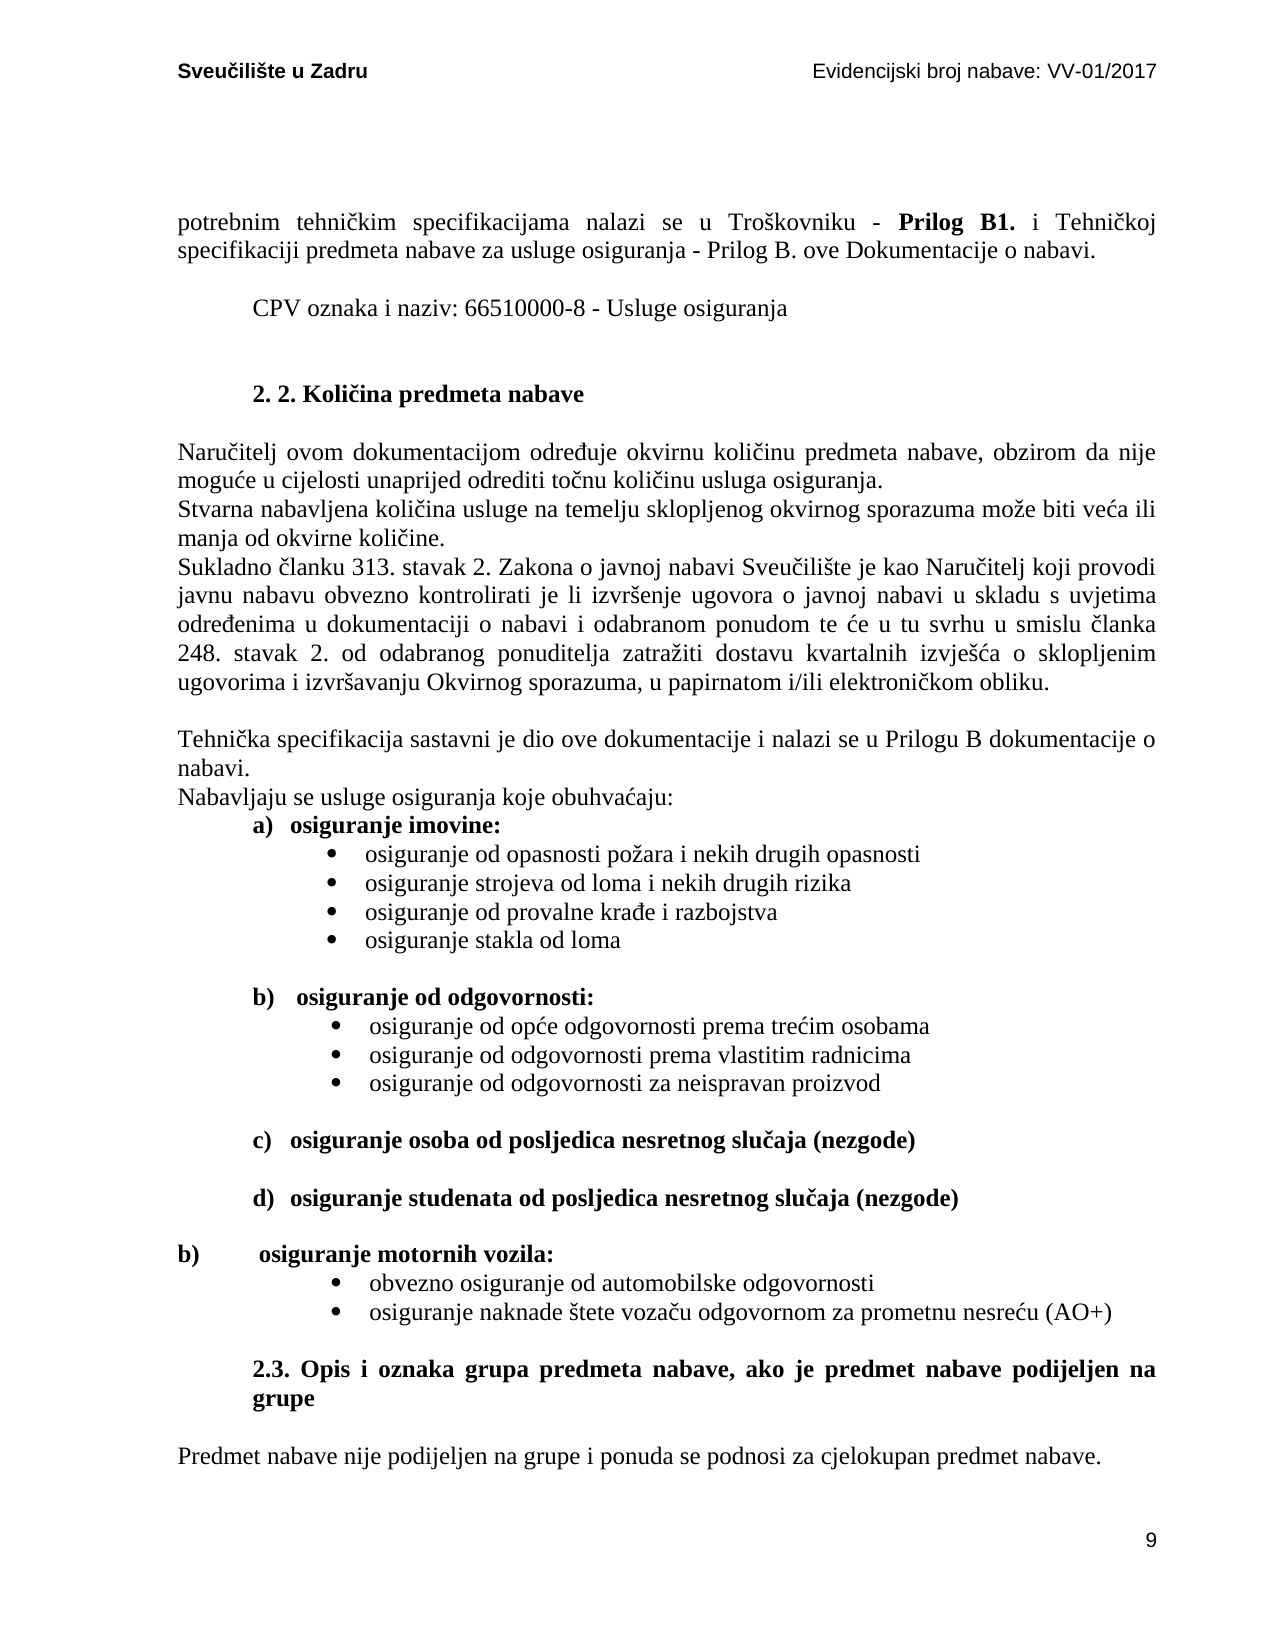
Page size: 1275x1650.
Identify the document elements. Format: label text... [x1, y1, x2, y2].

list osiguranje studenata od posljedica nesretnog slučaja (nezgode) [252, 1183, 1157, 1212]
text Stvarna nabavljena količina usluge na temelju sklopljenog okvirnog sporazuma može biti veća ili manja od okvirne količine. [177, 494, 1157, 552]
list osiguranje strojeva od loma i nekih drugih rizika [327, 868, 1157, 897]
list osiguranje od opasnosti požara i nekih drugih opasnosti [327, 839, 1157, 868]
list obvezno osiguranje od automobilske odgovornosti [332, 1268, 1157, 1297]
list osiguranje motornih vozila: [177, 1239, 1157, 1268]
text Naručitelj ovom dokumentacijom određuje okvirnu količinu predmeta nabave, obzirom da nije moguće u cijelosti unaprijed odrediti točnu količinu usluga osiguranja. [177, 437, 1157, 494]
list osiguranje stakla od loma [327, 926, 1157, 954]
subtitle 2. 2. Količina predmeta nabave [252, 379, 1157, 408]
text Nabavljaju se usluge osiguranja koje obuhvaćaju: [177, 782, 1157, 811]
text Sukladno članku 313. stavak 2. Zakona o javnoj nabavi Sveučilište je kao Naručitelj koji provodi javnu nabavu obvezno kontrolirati je li izvršenje ugovora o javnoj nabavi u skladu s uvjetima određenima u dokumentaciji o nabavi i odabranom ponudom te će u tu svrhu u smislu članka 248. stavak 2. od odabranog ponuditelja zatražiti dostavu kvartalnih izvješća o sklopljenim ugovorima i izvršavanju Okvirnog sporazuma, u papirnatom i/ili elektroničkom obliku. [177, 552, 1157, 696]
list osiguranje naknade štete vozaču odgovornom za prometnu nesreću (AO+) [332, 1297, 1157, 1326]
subtitle 2.3. Opis i oznaka grupa predmeta nabave, ako je predmet nabave podijeljen na grupe [252, 1354, 1157, 1412]
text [177, 207, 1157, 264]
text CPV oznaka i naziv: 66510000-8 - Usluge osiguranja [252, 293, 1157, 322]
list osiguranje od provalne krađe i razbojstva [327, 897, 1157, 926]
list osiguranje od odgovornosti za neispravan proizvod [332, 1068, 1157, 1097]
text Tehnička specifikacija sastavni je dio ove dokumentacije i nalazi se u Prilogu B dokumentacije o nabavi. [177, 724, 1157, 782]
text Predmet nabave nije podijeljen na grupe i ponuda se podnosi za cjelokupan predmet nabave. [177, 1441, 1157, 1469]
list osiguranje od odgovornosti prema vlastitim radnicima [332, 1040, 1157, 1068]
list osiguranje od odgovornosti: [252, 982, 1157, 1011]
list osiguranje imovine: [252, 811, 1157, 839]
list osiguranje od opće odgovornosti prema trećim osobama [332, 1011, 1157, 1040]
list osiguranje osoba od posljedica nesretnog slučaja (nezgode) [252, 1125, 1157, 1154]
